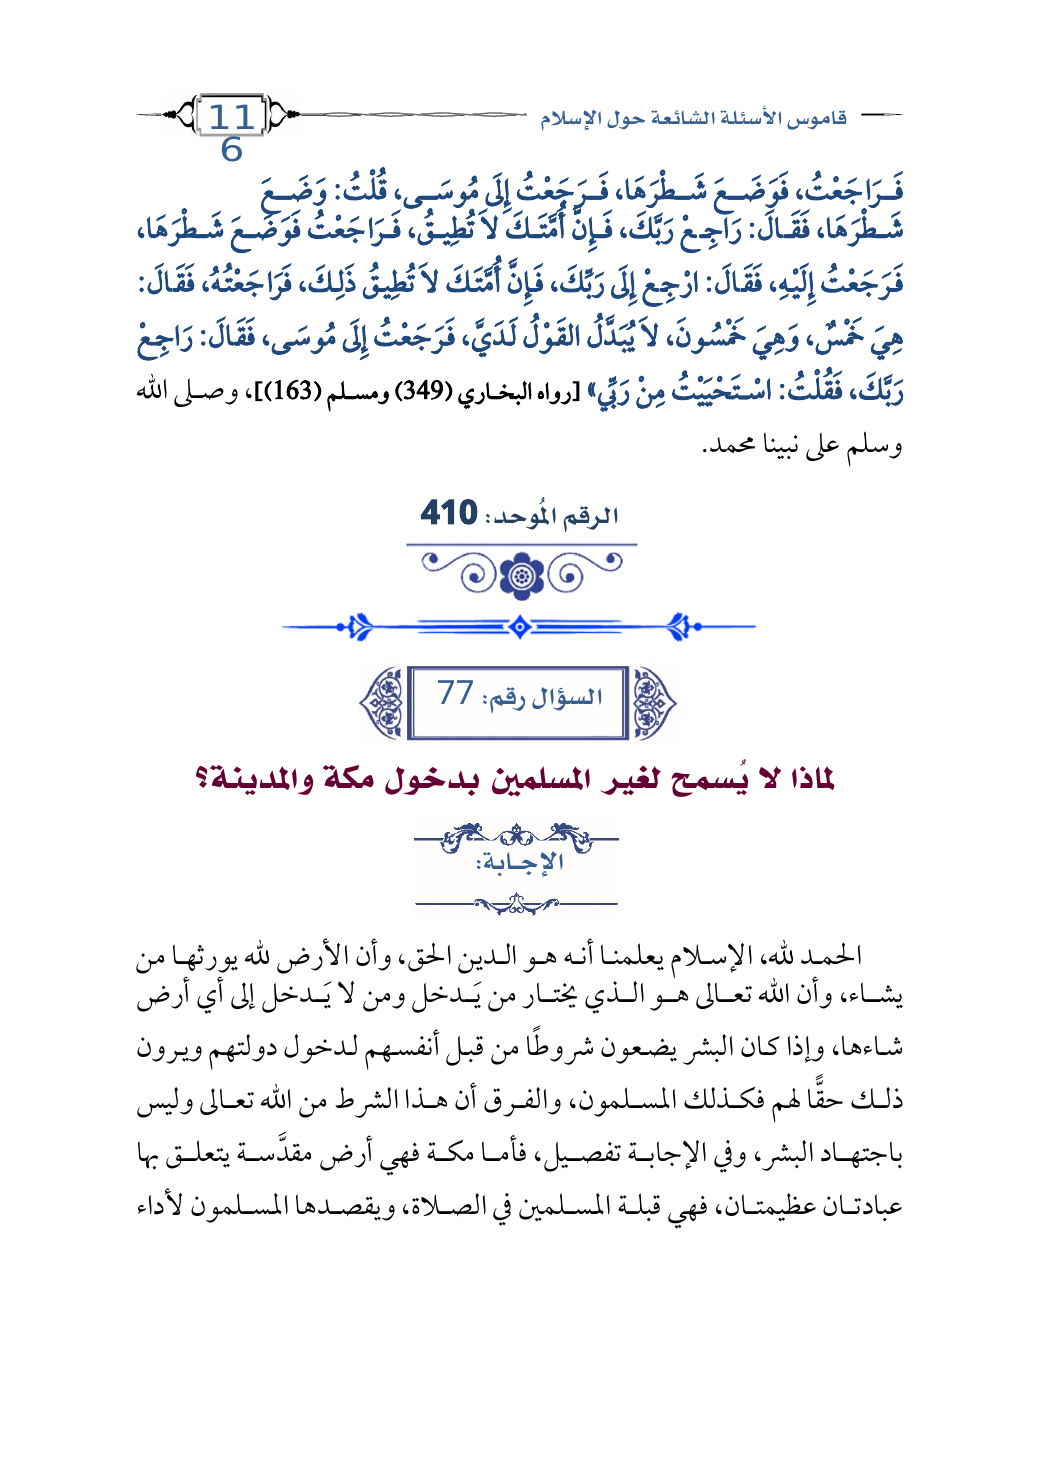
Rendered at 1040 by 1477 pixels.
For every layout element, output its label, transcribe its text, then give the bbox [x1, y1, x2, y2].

picture [276, 536, 764, 646]
picture [161, 93, 302, 137]
picture [357, 661, 682, 671]
title لماذا لا يُسمح لغير المسلمين بدخول مكة والمدينة؟ [136, 754, 903, 804]
picture [412, 888, 620, 917]
subtitle الرقم المُوحد: 410 [136, 484, 903, 533]
text الإجــابة: [136, 837, 903, 888]
picture [357, 723, 682, 743]
text السؤال رقم: 77 [136, 671, 903, 723]
picture [412, 816, 620, 837]
